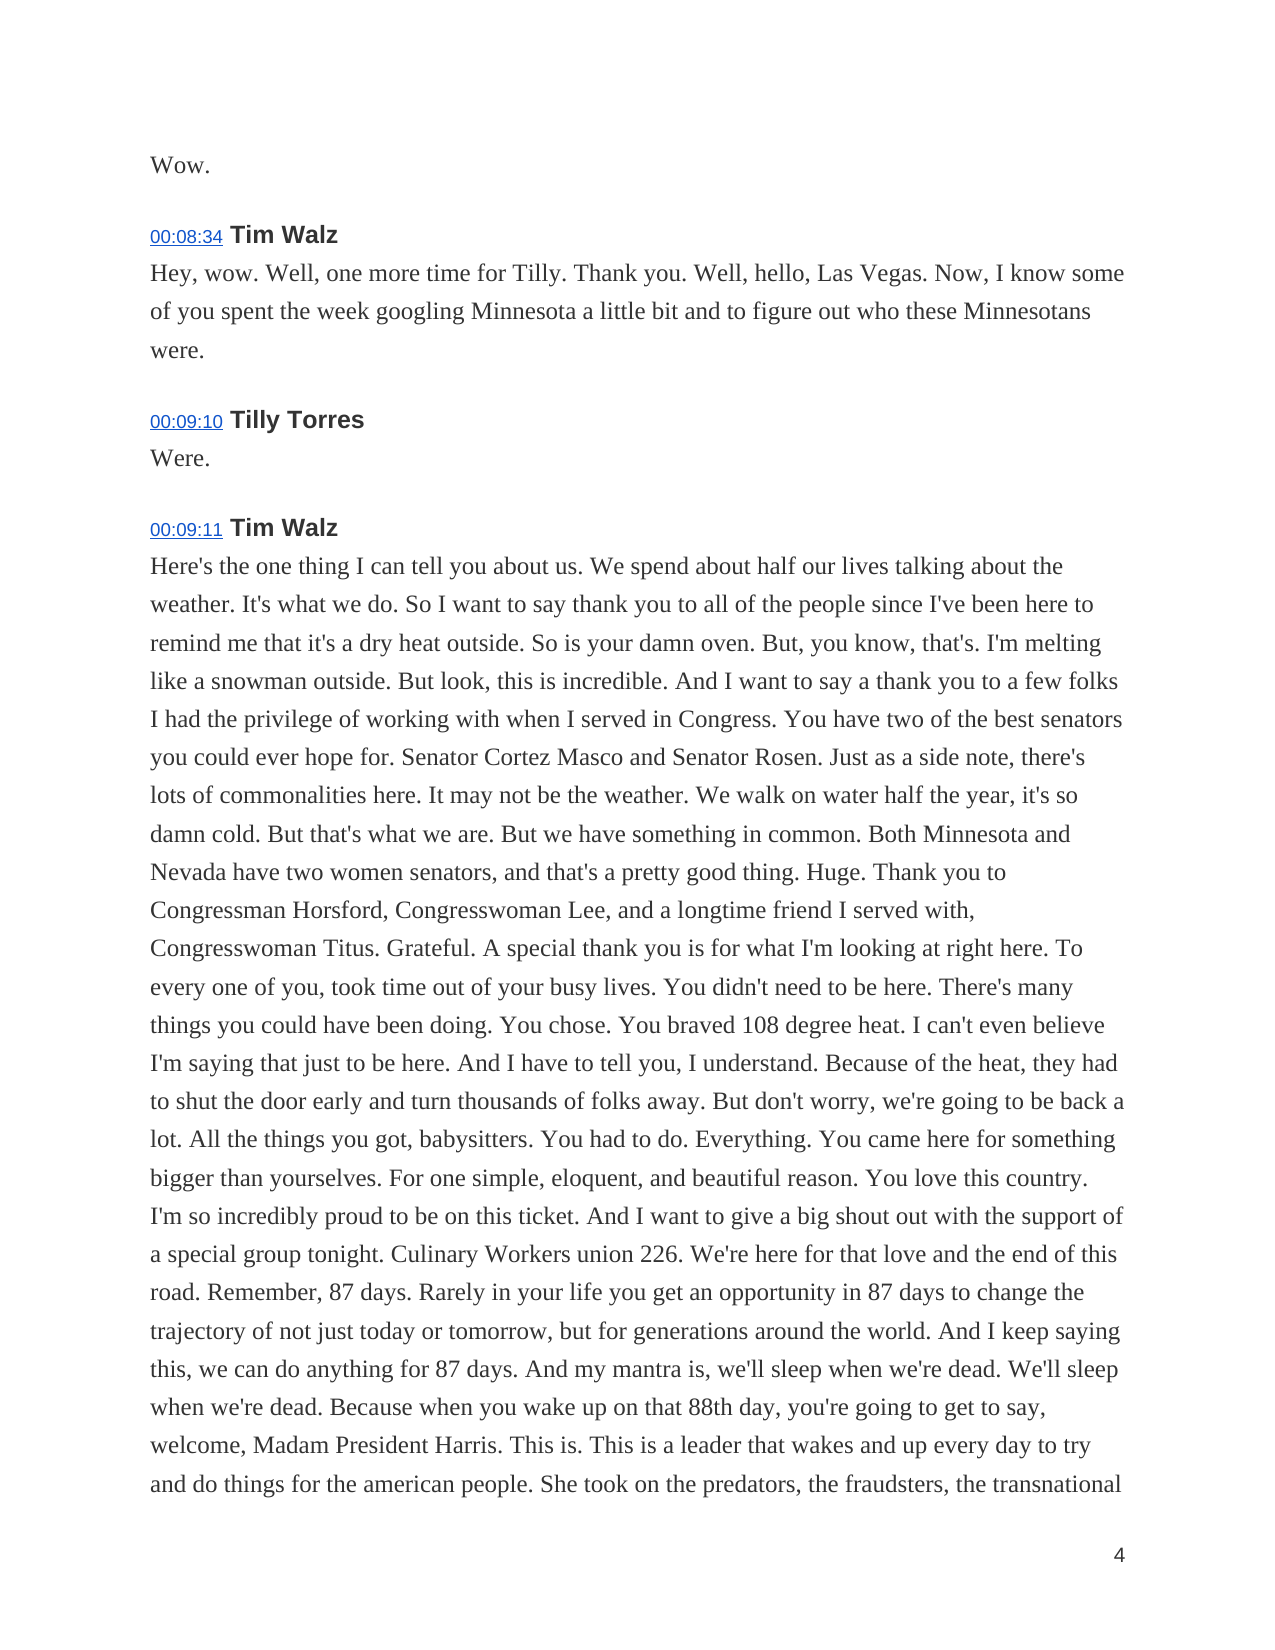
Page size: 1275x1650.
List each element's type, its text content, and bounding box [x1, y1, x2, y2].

text Wow. [150, 150, 1125, 179]
text 00:09:10 Tilly Torres [150, 405, 1125, 433]
text Hey, wow. Well, one more time for Tilly. Thank you. Well, hello, Las Vegas. Now, I know some of you spent the week googling Minnesota a little bit and to figure out who these Minnesotans were. [150, 258, 1125, 363]
text Were. [150, 443, 1125, 472]
text 00:09:11 Tim Walz [150, 513, 1125, 542]
text 00:08:34 Tim Walz [150, 220, 1125, 249]
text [150, 551, 1125, 1497]
